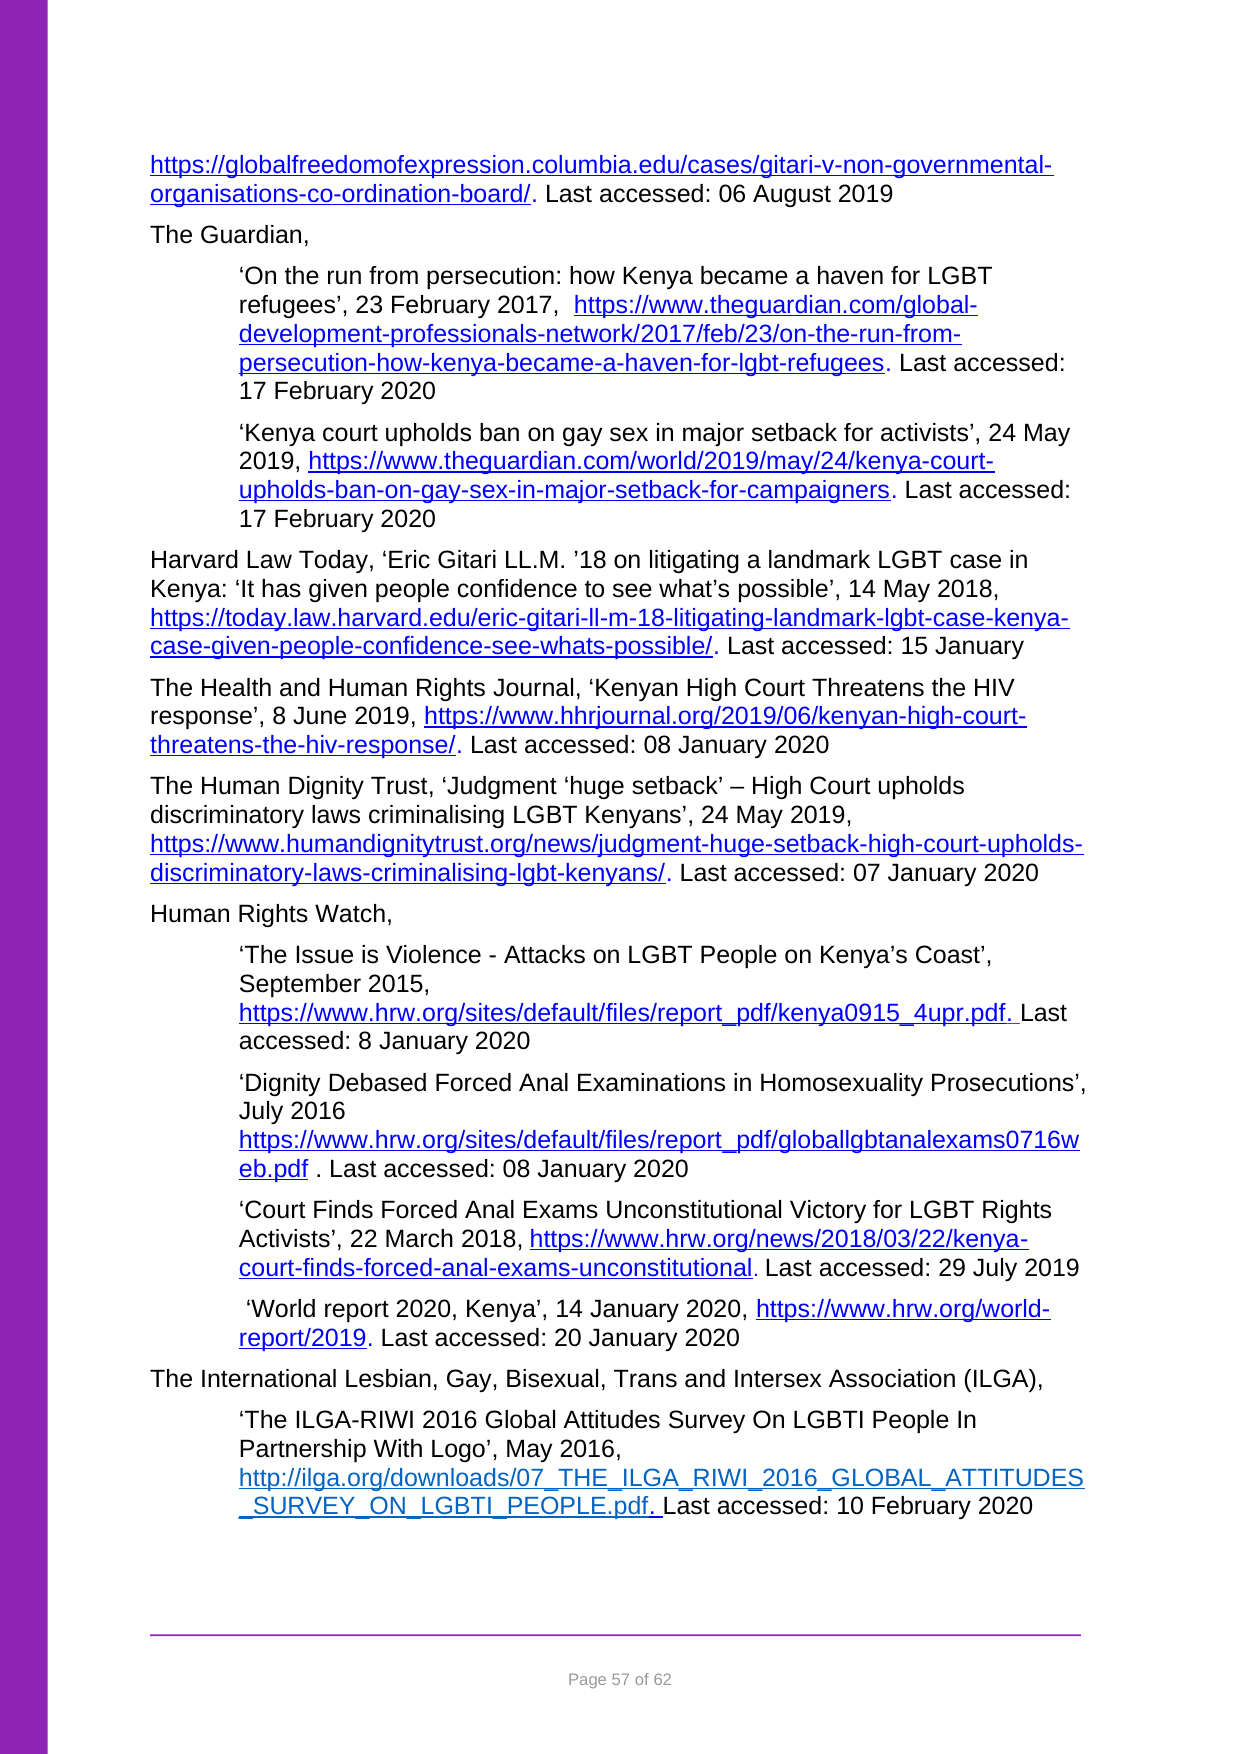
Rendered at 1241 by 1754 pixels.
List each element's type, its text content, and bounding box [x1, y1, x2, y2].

text ‘World report 2020, Kenya’, 14 January 2020, https://www.hrw.org/world-report/2019. Last accessed: 20 January 2020 [239, 1294, 1090, 1351]
text ‘The ILGA-RIWI 2016 Global Attitudes Survey On LGBTI People In Partnership With Logo’, May 2016, http://ilga.org/downloads/07_THE_ILGA_RIWI_2016_GLOBAL_ATTITUDES_SURVEY_ON_LGBTI_PEOPLE.pdf. Last accessed: 10 February 2020 [239, 1405, 1090, 1520]
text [150, 150, 1090, 207]
text The International Lesbian, Gay, Bisexual, Trans and Intersex Association (ILGA), [150, 1364, 1090, 1392]
text ‘Kenya court upholds ban on gay sex in major setback for activists’, 24 May 2019, https://www.theguardian.com/world/2019/may/24/kenya-court-upholds-ban-on-gay-sex-in-major-setback-for-campaigners. Last accessed: 17 February 2020 [239, 417, 1090, 532]
text ‘Court Finds Forced Anal Exams Unconstitutional Victory for LGBT Rights Activists’, 22 March 2018, https://www.hrw.org/news/2018/03/22/kenya‌-court-finds-forced-anal-exams-unconstitutional. Last accessed: 29 July 2019 [239, 1195, 1090, 1281]
text ‘On the run from persecution: how Kenya became a haven for LGBT refugees’, 23 February 2017, https://www.theguardian.com/global-development-professionals-network/‌2017‌/feb/23/on-the-run-from-persecution-how-kenya-became-a-haven-for-lgbt-refugees. Last accessed: 17 February 2020 [239, 261, 1090, 405]
text The Health and Human Rights Journal, ‘Kenyan High Court Threatens the HIV response’, 8 June 2019, https://www.hhrjournal.org/2019/06/kenyan-high-court-threatens-the-hiv-response/. Last accessed: 08 January 2020 [150, 672, 1090, 759]
text ‘Dignity Debased Forced Anal Examinations in Homosexuality Prosecutions’, July 2016 https://www.hrw.org/sites/default/files/report‌_pdf/globallgbtanalexams0716web.pdf . Last accessed: 08 January 2020 [239, 1067, 1090, 1182]
text ‘The Issue is Violence - Attacks on LGBT People on Kenya’s Coast’, September 2015, https://www.hrw.org/sites/default/‌files/report_pdf/kenya0915_4upr.pdf. Last accessed: 8 January 2020 [239, 940, 1090, 1055]
text Harvard Law Today, ‘Eric Gitari LL.M. ’18 on litigating a landmark LGBT case in Kenya: ‘It has given people confidence to see what’s possible’, 14 May 2018, https://today.law.harvard.edu/eric-gitari-ll-m-18-litigating-landmark-lgbt-case-kenya-case-given-people-confidence-see-whats-possible/. Last accessed: 15 January [150, 545, 1090, 660]
text The Human Dignity Trust, ‘Judgment ‘huge setback’ – High Court upholds discriminatory laws criminalising LGBT Kenyans’, 24 May 2019, https://www.humandignitytrust.org/news/judgment-huge-setback-high-court-upholds-discriminatory-laws-criminalising-lgbt-kenyans/. Last accessed: 07 January 2020 [150, 771, 1090, 886]
text The Guardian, [150, 220, 1090, 249]
text Human Rights Watch, [150, 899, 1090, 927]
